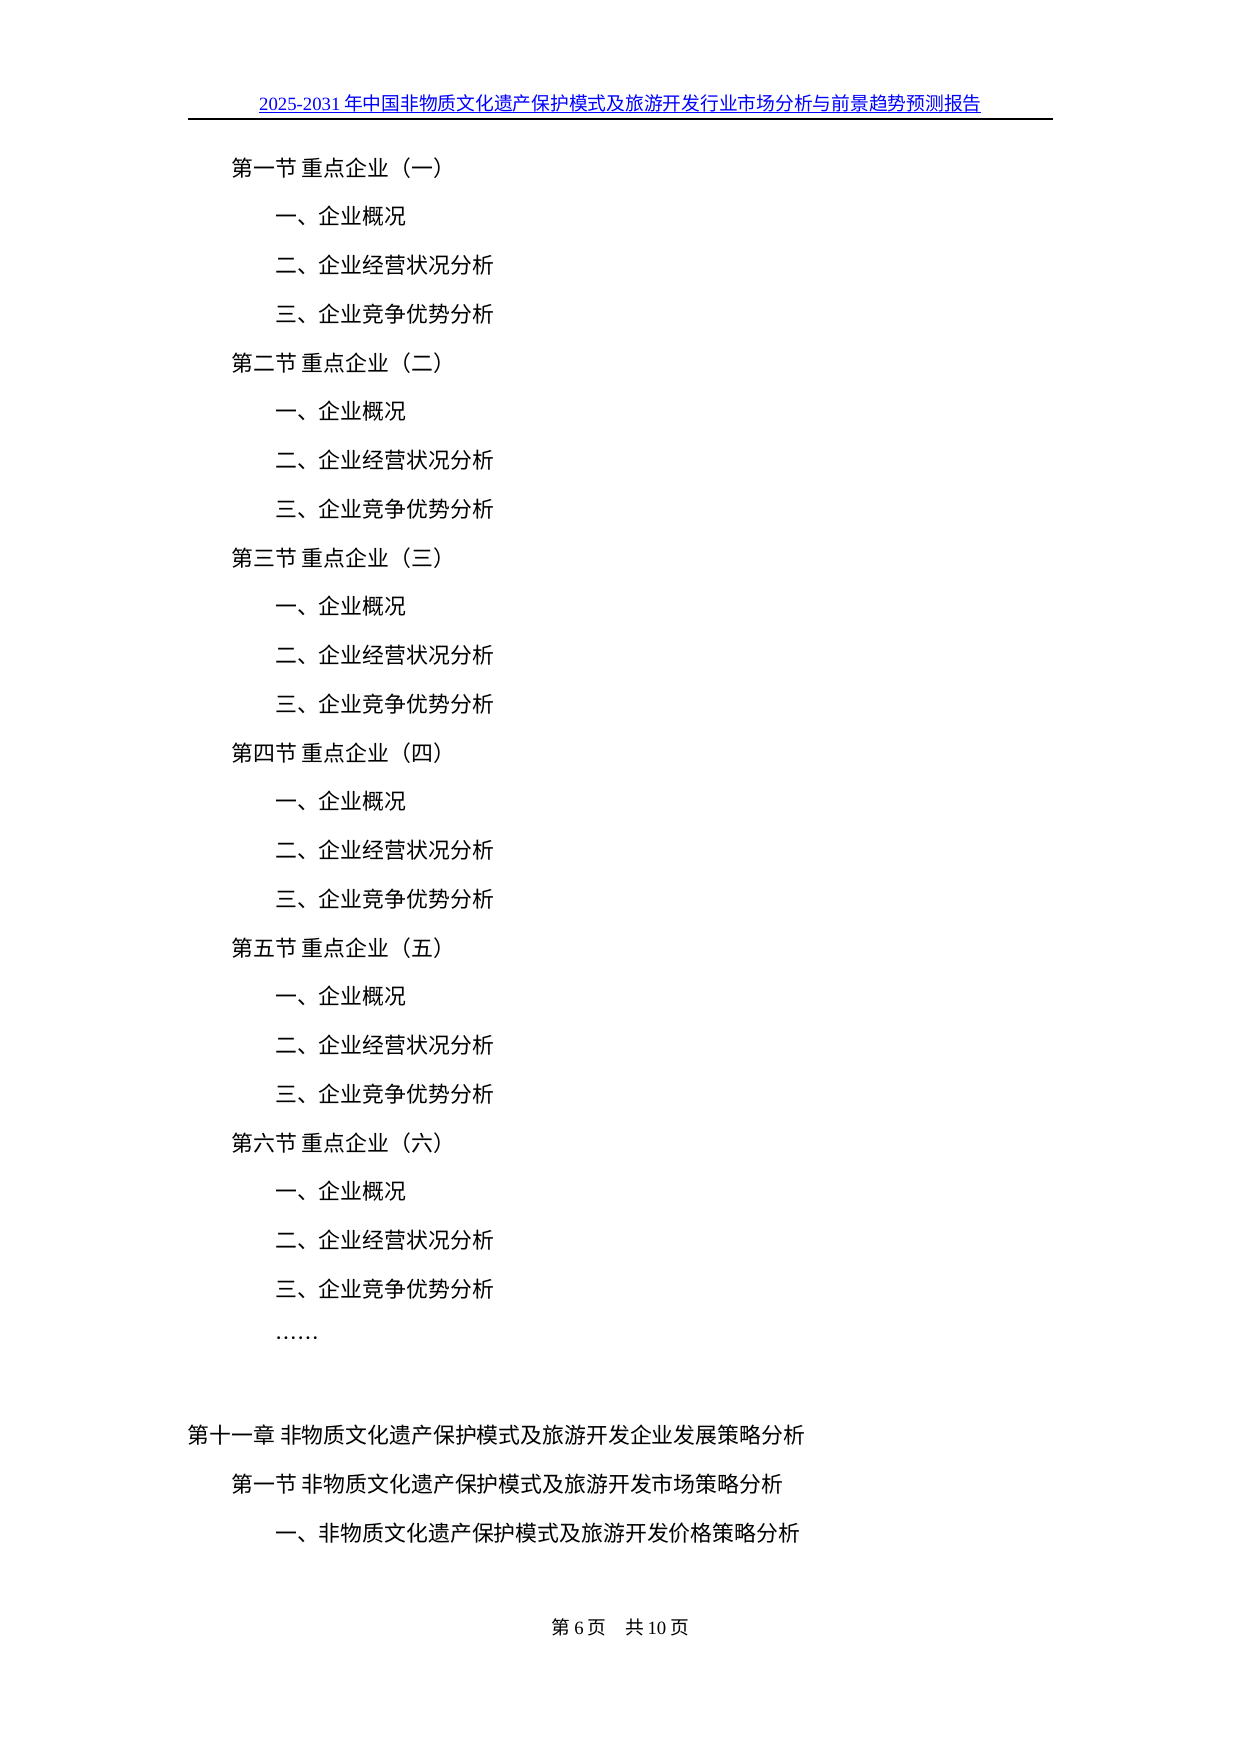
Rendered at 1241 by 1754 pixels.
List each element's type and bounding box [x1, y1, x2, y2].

text [187, 150, 1053, 1548]
